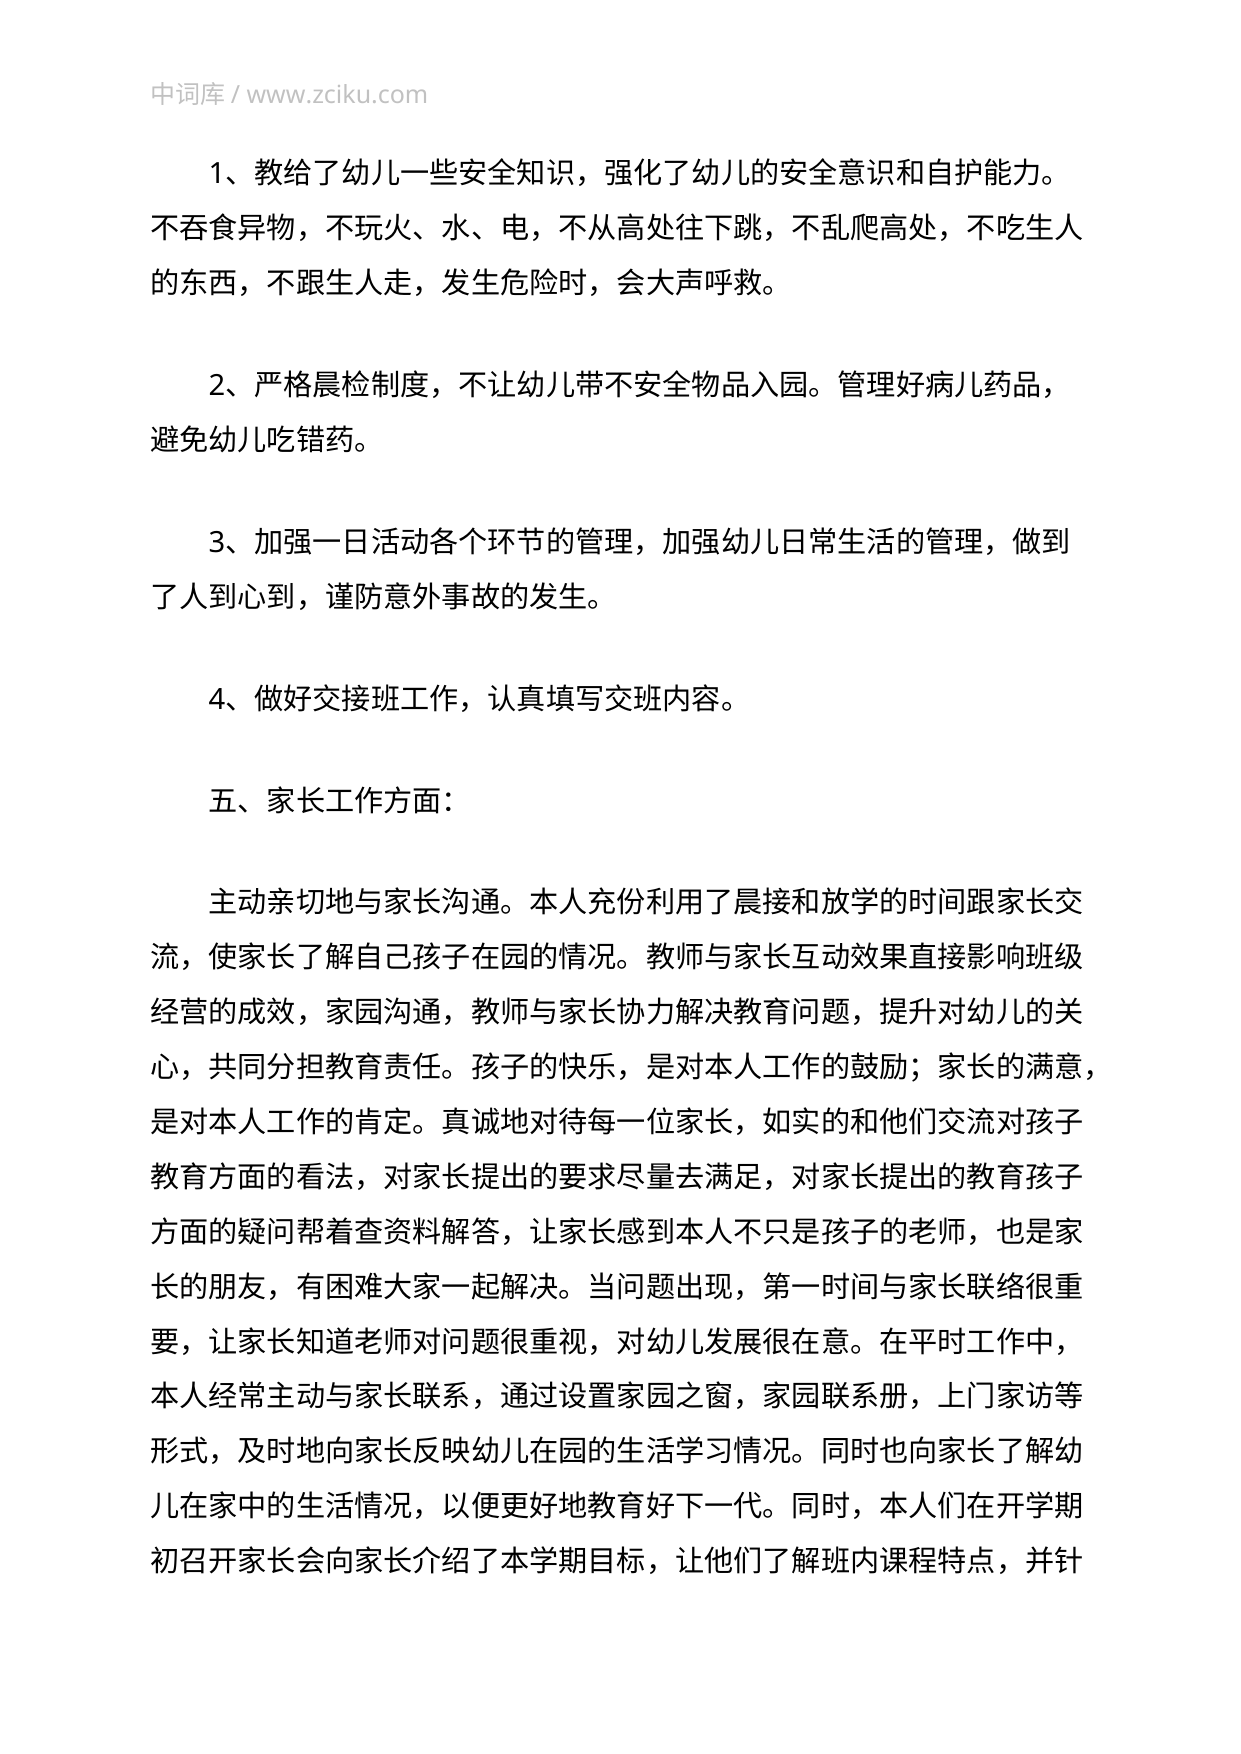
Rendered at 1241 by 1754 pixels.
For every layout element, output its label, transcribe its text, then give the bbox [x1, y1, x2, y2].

text 4、做好交接班工作，认真填写交班内容。 [150, 675, 1090, 718]
text 3、加强一日活动各个环节的管理，加强幼儿日常生活的管理，做到了人到心到，谨防意外事故的发生。 [150, 518, 1090, 616]
text 2、严格晨检制度，不让幼儿带不安全物品入园。管理好病儿药品，避免幼儿吃错药。 [150, 362, 1090, 459]
text 1、教给了幼儿一些安全知识，强化了幼儿的安全意识和自护能力。不吞食异物，不玩火、水、电，不从高处往下跳，不乱爬高处，不吃生人的东西，不跟生人走，发生危险时，会大声呼救。 [150, 150, 1090, 302]
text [150, 879, 1090, 1580]
text 五、家长工作方面： [150, 777, 1090, 819]
